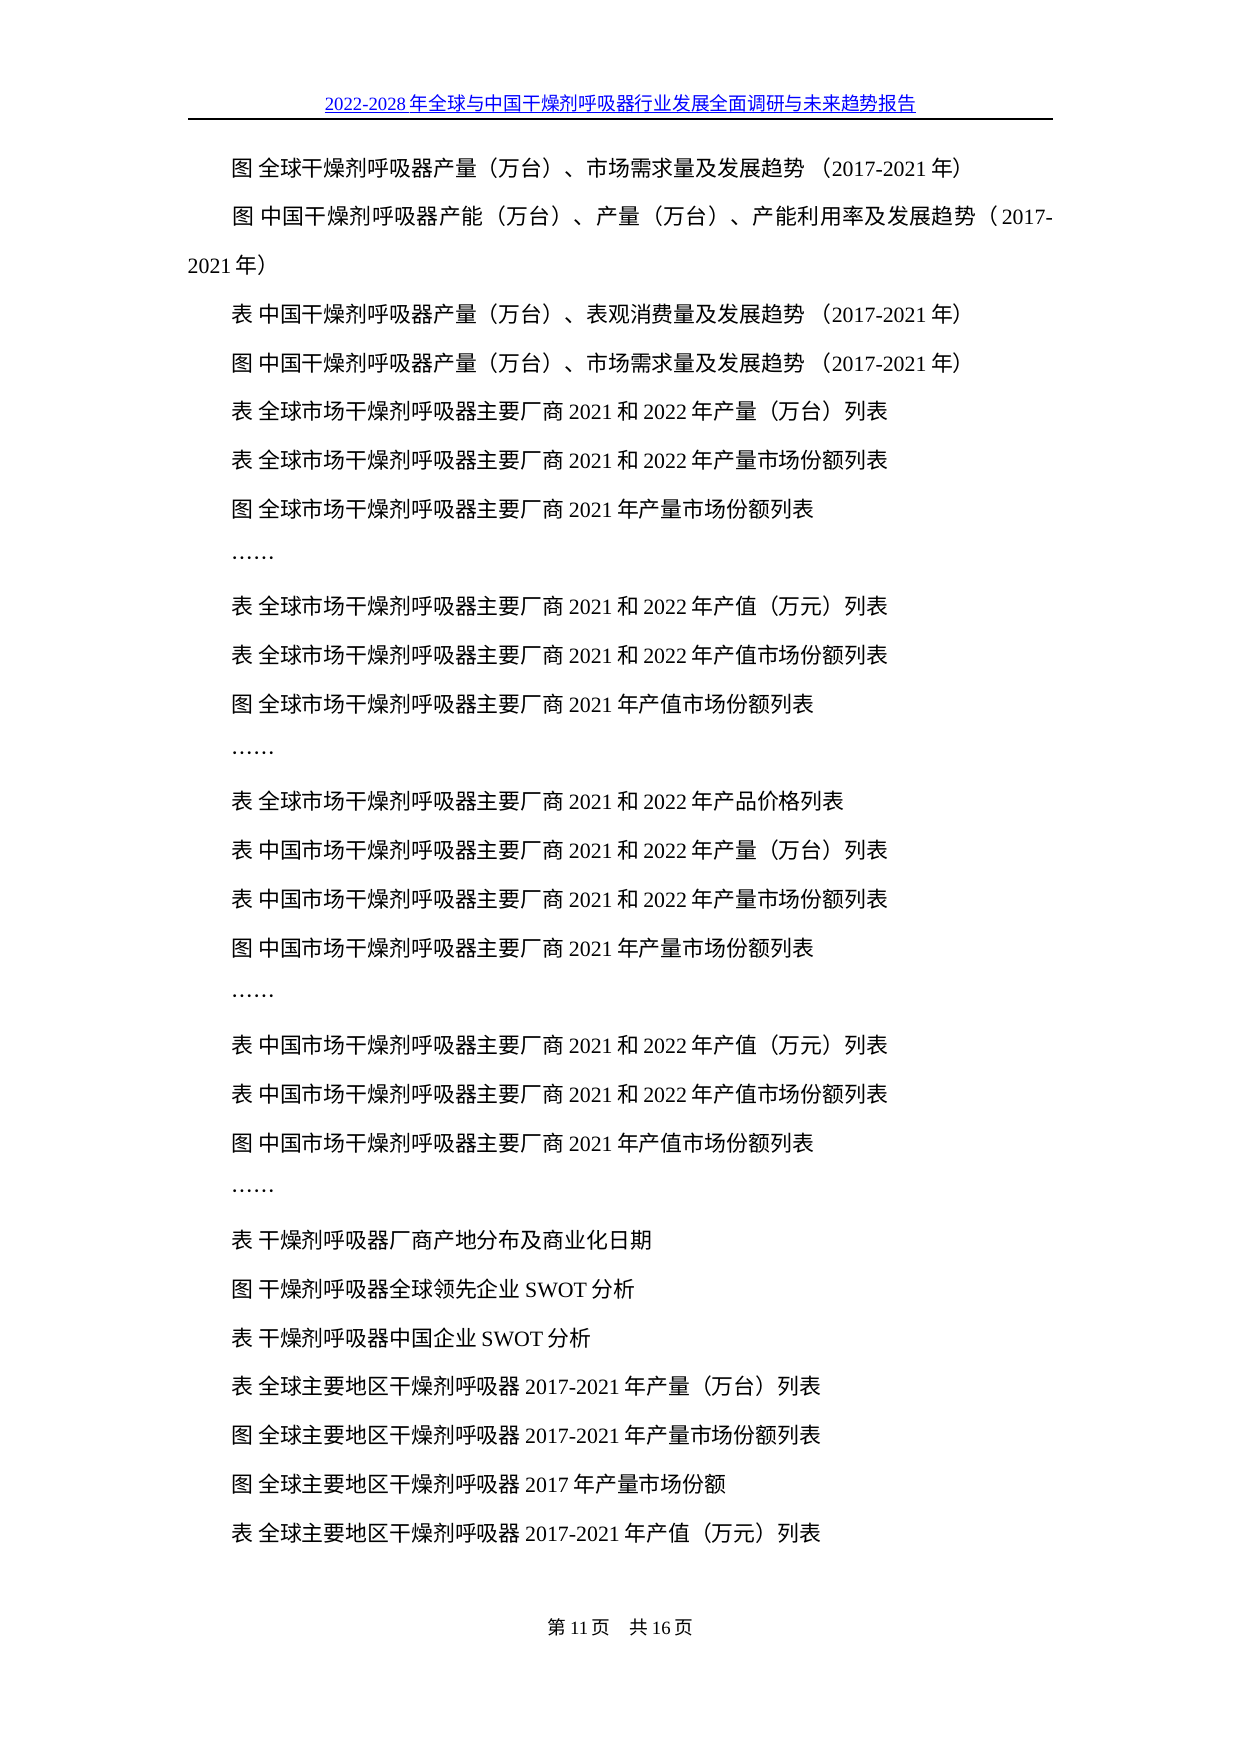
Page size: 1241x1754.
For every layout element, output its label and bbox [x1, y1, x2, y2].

text [187, 150, 1053, 1548]
